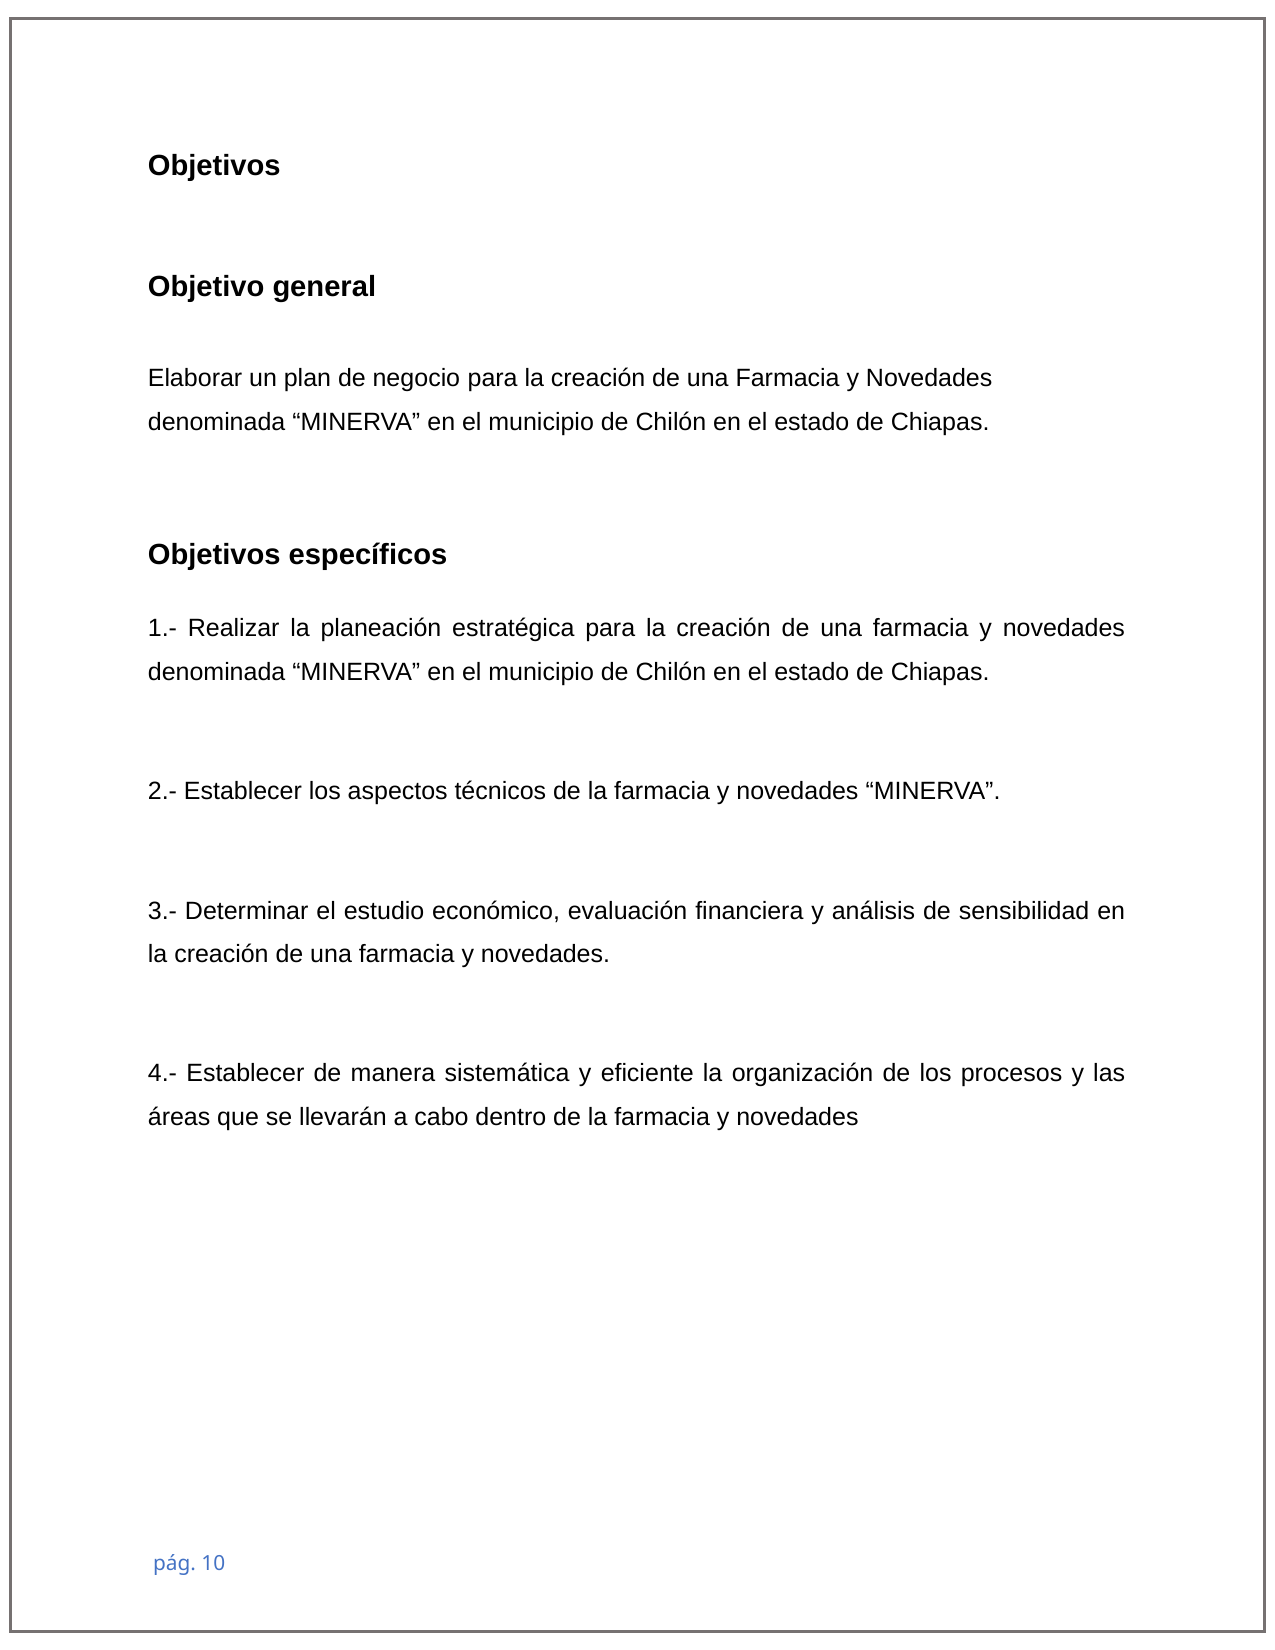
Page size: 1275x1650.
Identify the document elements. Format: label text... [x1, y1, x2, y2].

text 3.- Determinar el estudio económico, evaluación financiera y análisis de sensibilidad en la creación de una farmacia y novedades. [148, 896, 1127, 967]
text 4.- Establecer de manera sistemática y eficiente la organización de los procesos y las áreas que se llevarán a cabo dentro de la farmacia y novedades [148, 1058, 1127, 1130]
subtitle Objetivos [148, 148, 1127, 181]
subtitle Elaborar un plan de negocio para la creación de una Farmacia y Novedades denominada “MINERVA” en el municipio de Chilón en el estado de Chiapas. [148, 363, 1127, 435]
subtitle Objetivos específicos [148, 537, 1127, 570]
text 1.- Realizar la planeación estratégica para la creación de una farmacia y novedades denominada “MINERVA” en el municipio de Chilón en el estado de Chiapas. [148, 613, 1127, 685]
subtitle Objetivo general [148, 269, 1127, 302]
text 2.- Establecer los aspectos técnicos de la farmacia y novedades “MINERVA”. [148, 776, 1127, 805]
